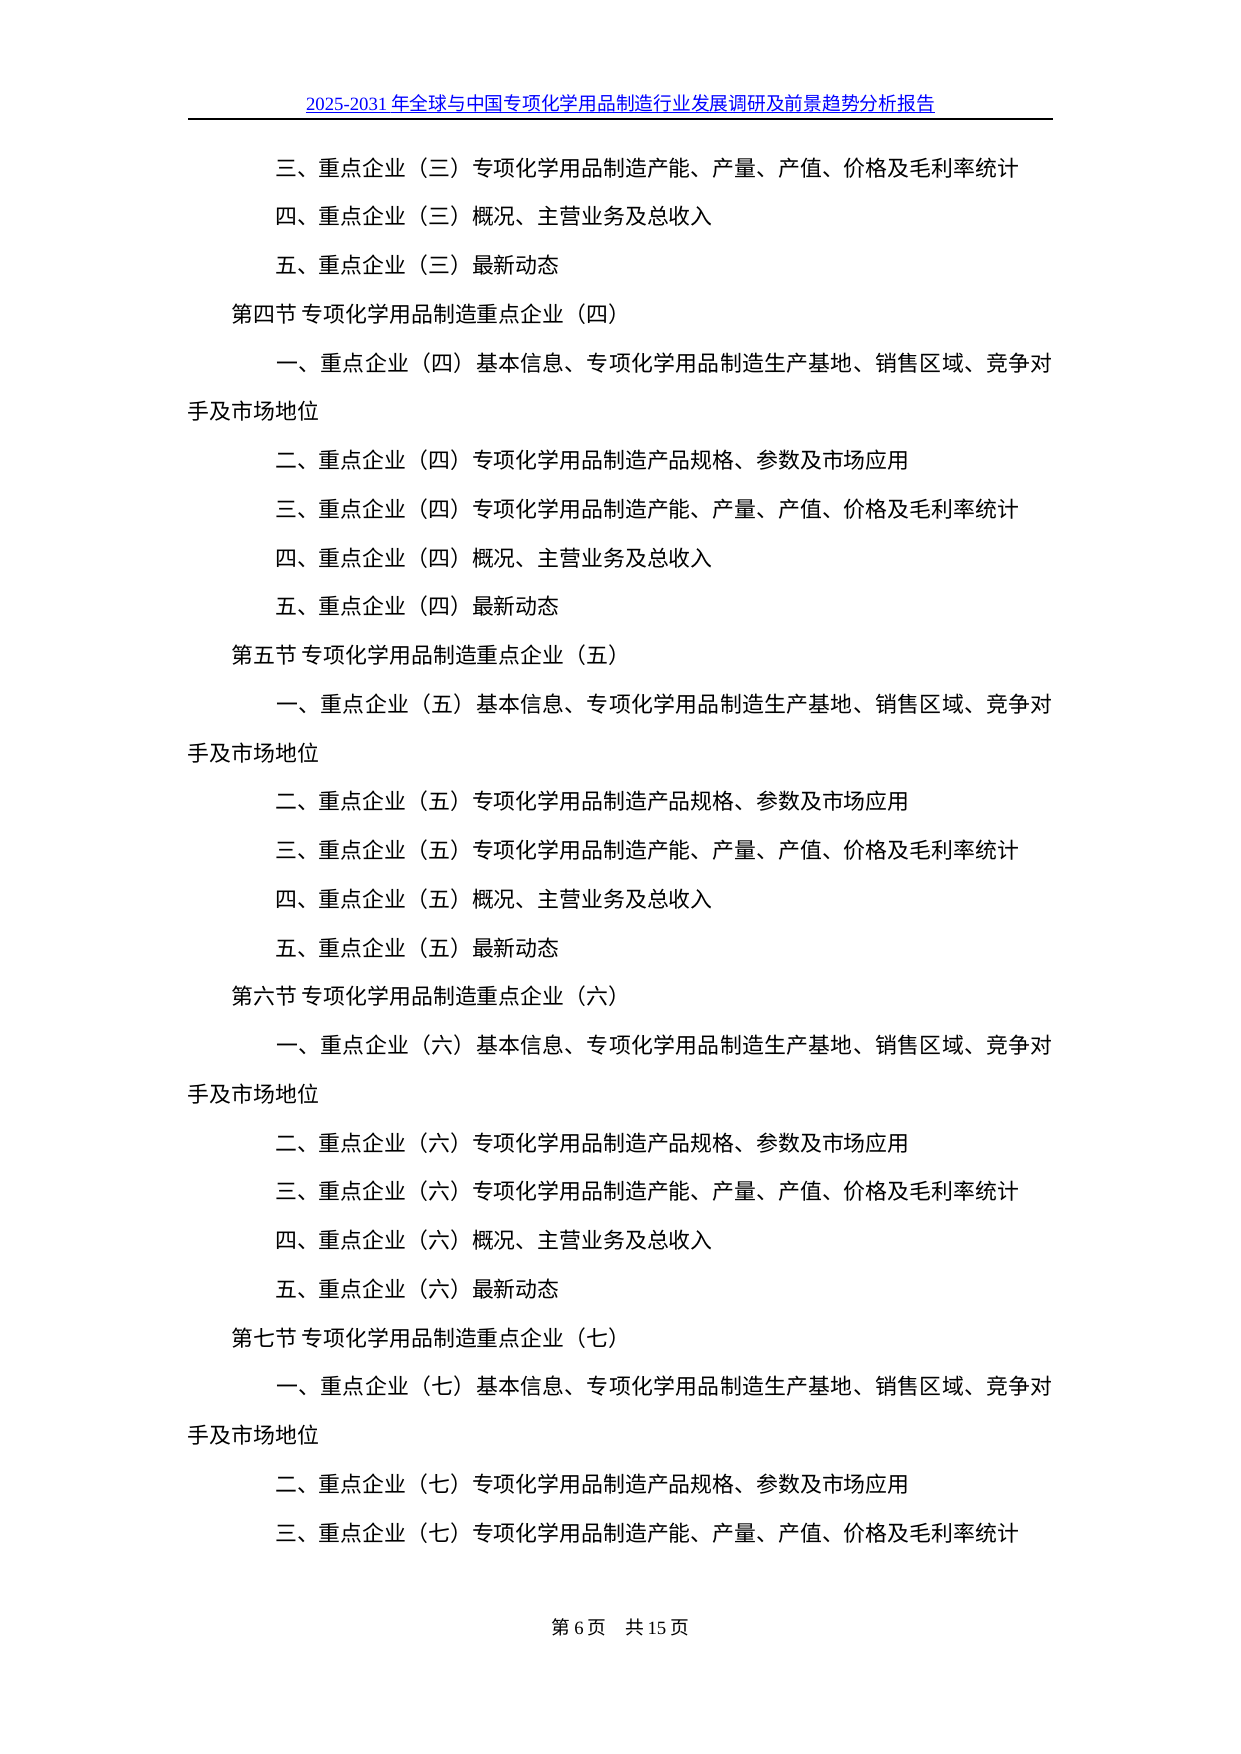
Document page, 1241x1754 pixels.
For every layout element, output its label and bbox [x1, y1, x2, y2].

text [187, 150, 1053, 1548]
